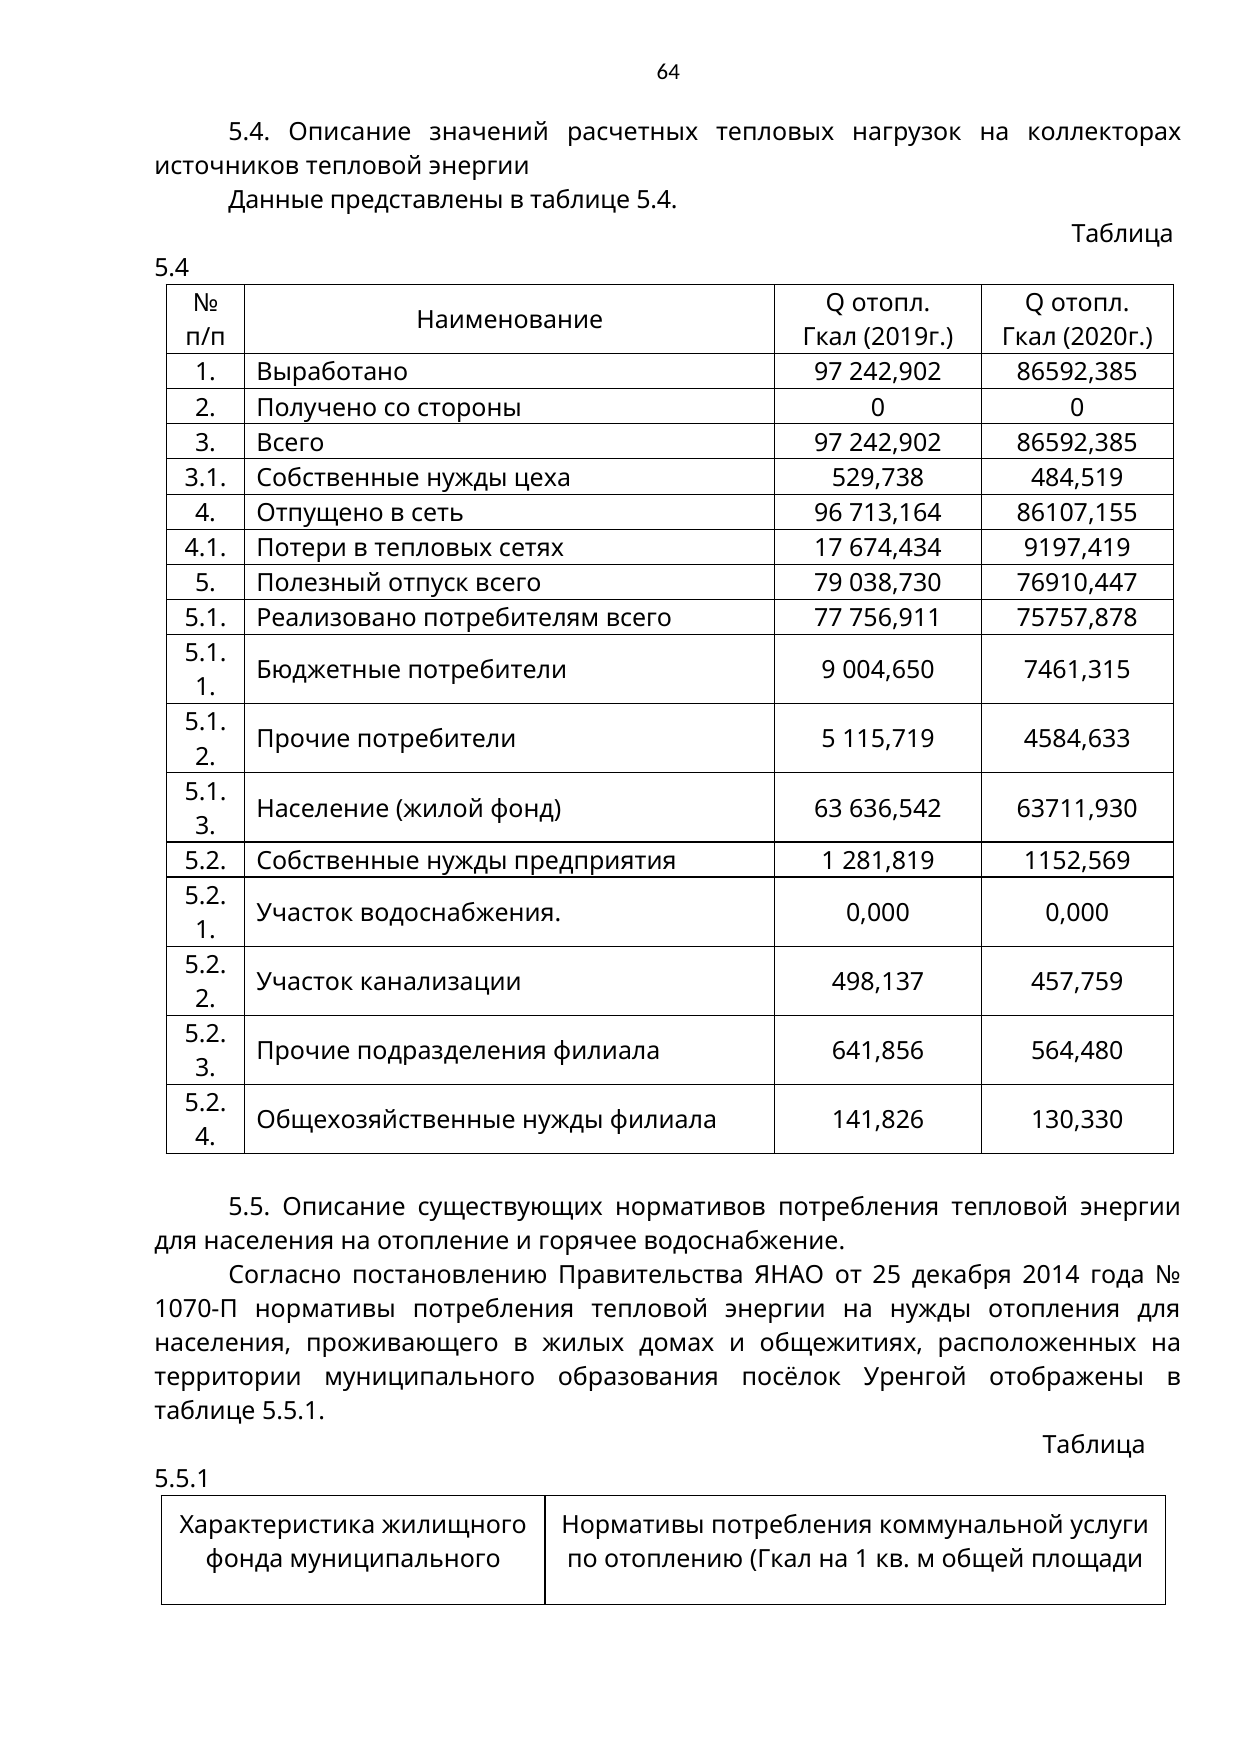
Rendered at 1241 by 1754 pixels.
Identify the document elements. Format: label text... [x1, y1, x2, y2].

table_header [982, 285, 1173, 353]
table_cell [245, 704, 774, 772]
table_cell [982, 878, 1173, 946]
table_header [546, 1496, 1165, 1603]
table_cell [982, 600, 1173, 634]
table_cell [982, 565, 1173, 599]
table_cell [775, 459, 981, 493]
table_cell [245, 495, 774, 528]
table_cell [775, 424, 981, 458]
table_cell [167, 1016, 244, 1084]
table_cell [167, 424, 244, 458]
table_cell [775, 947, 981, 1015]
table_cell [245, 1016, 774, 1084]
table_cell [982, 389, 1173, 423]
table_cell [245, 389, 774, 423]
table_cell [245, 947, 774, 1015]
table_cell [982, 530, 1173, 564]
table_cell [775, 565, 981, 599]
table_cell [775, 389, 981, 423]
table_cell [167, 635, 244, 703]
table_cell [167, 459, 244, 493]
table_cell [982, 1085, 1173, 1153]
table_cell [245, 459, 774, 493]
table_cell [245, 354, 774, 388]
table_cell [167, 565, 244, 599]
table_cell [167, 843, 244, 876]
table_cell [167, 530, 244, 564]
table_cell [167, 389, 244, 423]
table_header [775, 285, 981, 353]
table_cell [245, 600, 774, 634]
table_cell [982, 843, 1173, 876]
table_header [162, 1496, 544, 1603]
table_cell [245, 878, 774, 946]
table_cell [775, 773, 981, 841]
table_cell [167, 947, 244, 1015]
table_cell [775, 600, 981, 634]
text Таблица 5.5.1 [154, 1427, 1182, 1495]
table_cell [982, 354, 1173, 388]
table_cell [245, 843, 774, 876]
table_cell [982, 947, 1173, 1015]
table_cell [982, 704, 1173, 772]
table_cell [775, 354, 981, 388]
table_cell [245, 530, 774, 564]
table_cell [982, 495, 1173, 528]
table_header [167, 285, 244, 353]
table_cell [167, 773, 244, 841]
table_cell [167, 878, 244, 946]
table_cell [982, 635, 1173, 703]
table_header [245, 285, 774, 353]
text Согласно постановлению Правительства ЯНАО от 25 декабря 2014 года № 1070-П нормативы потребления тепловой энергии на нужды отопления для населения, проживающего в жилых домах и общежитиях, расположенных на территории муниципального образования посёлок Уренгой отображены в таблице 5.5.1. [154, 1256, 1182, 1427]
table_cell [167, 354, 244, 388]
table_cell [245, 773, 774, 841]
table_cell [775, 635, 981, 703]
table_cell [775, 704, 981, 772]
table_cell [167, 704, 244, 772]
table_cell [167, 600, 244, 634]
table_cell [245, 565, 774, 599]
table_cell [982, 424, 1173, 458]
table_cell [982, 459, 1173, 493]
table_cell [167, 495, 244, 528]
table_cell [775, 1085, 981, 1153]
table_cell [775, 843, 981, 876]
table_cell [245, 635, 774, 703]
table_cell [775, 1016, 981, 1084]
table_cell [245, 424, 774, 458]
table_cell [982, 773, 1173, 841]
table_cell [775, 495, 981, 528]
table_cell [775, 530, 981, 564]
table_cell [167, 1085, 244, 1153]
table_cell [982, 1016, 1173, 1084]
subtitle 5.4. Описание значений расчетных тепловых нагрузок на коллекторах источников тепловой энергии [154, 113, 1182, 182]
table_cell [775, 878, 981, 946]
text Данные представлены в таблице 5.4. [154, 182, 1182, 216]
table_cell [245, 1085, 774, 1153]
text Таблица 5.4 [154, 216, 1182, 284]
text 5.5. Описание существующих нормативов потребления тепловой энергии для населения на отопление и горячее водоснабжение. [154, 1188, 1182, 1256]
